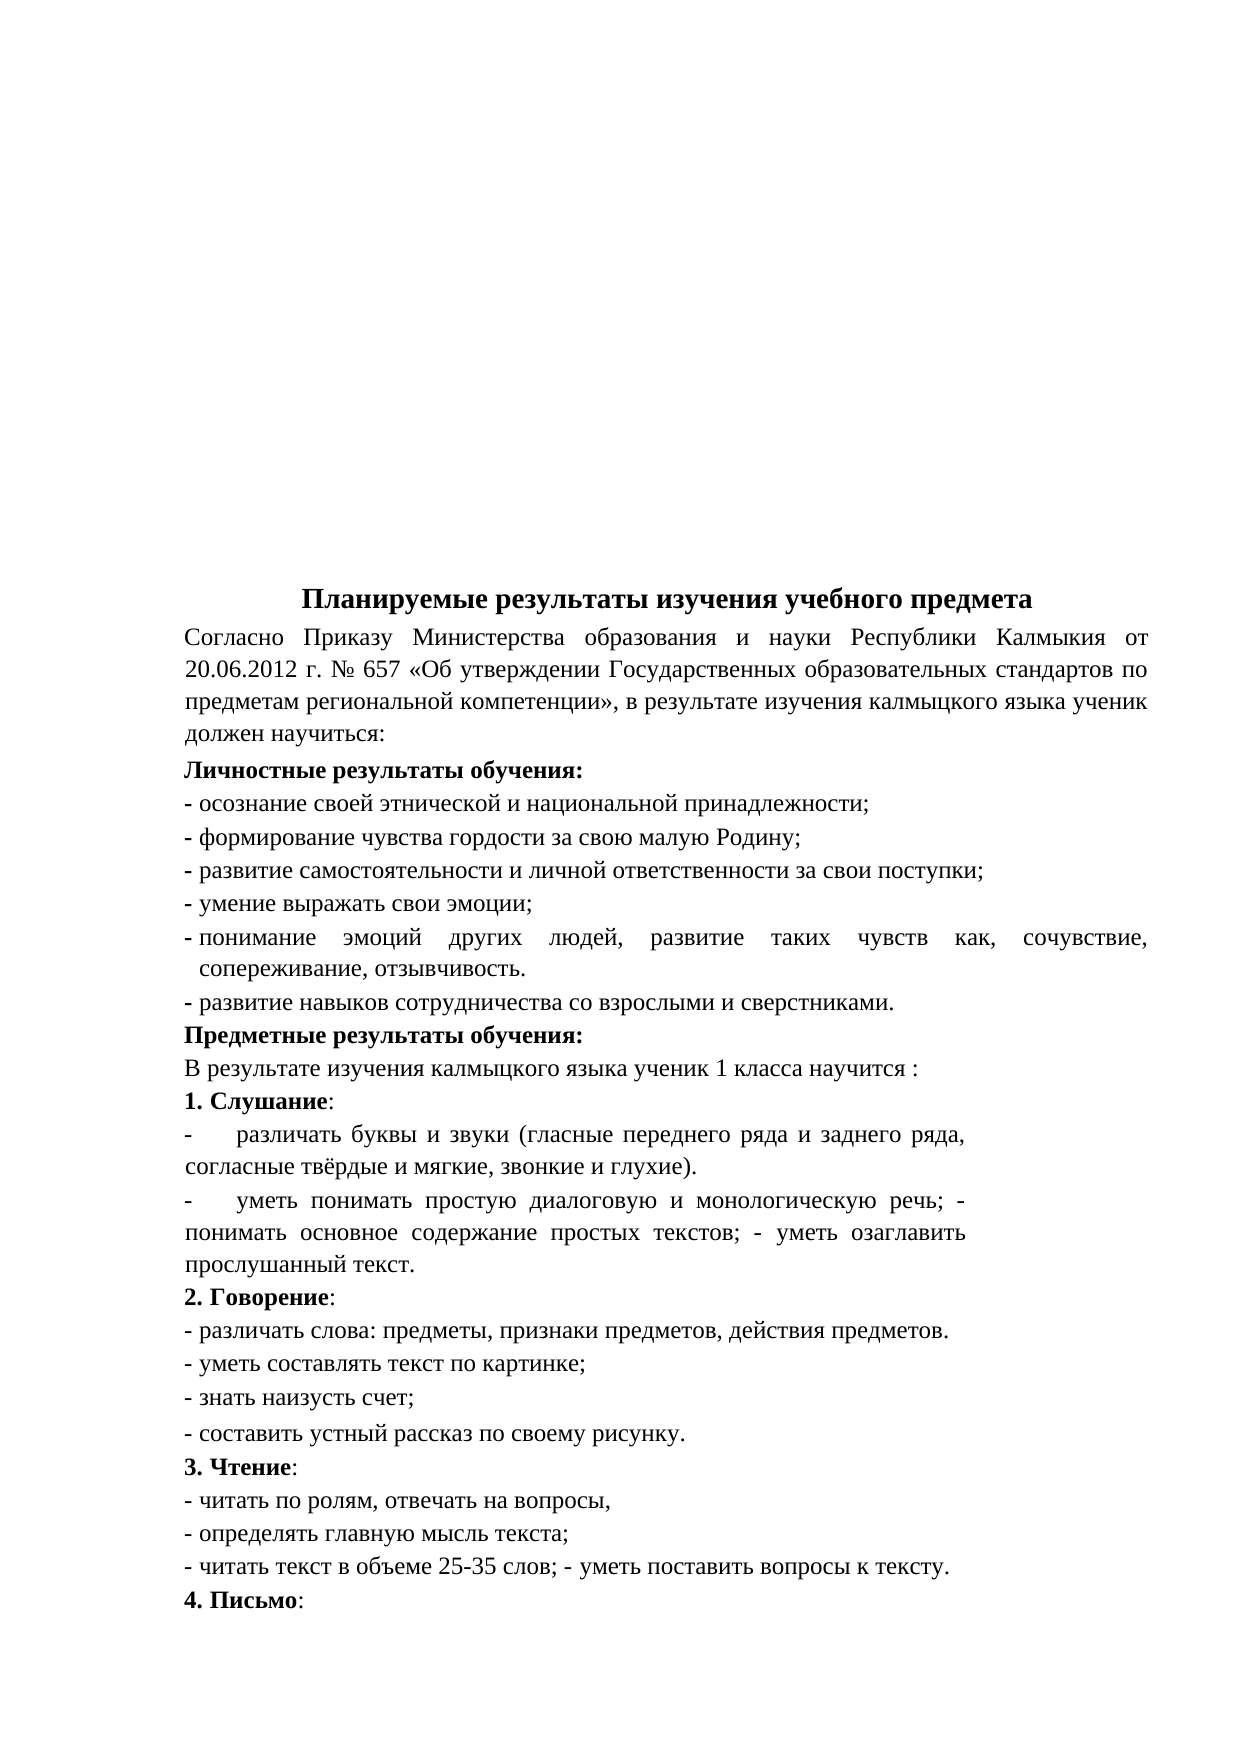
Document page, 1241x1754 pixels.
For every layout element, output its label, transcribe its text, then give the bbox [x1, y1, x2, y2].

list развитие самостоятельности и личной ответственности за свои поступки; [184, 855, 1149, 884]
text 3. Чтение: [184, 1452, 1152, 1480]
list понимание эмоций других людей, развитие таких чувств как, сочувствие, сопереживание, отзывчивость. [184, 922, 1149, 982]
list умение выражать свои эмоции; [184, 888, 1149, 917]
text 2. Говорение: [184, 1282, 1152, 1311]
text Планируемые результаты изучения учебного предмета [183, 581, 1151, 615]
list читать текст в объеме 25-35 слов; - уметь поставить вопросы к тексту. [184, 1551, 1149, 1580]
list развитие навыков сотрудничества со взрослыми и сверстниками. [184, 987, 1149, 1016]
list читать по ролям, отвечать на вопросы, [184, 1485, 1149, 1513]
list различать слова: предметы, признаки предметов, действия предметов. [184, 1315, 1149, 1344]
list составить устный рассказ по своему рисунку. [184, 1418, 1149, 1447]
list знать наизусть счет; [184, 1382, 1149, 1410]
list формирование чувства гордости за свою малую Родину; [184, 822, 1149, 850]
text 4. Письмо: [184, 1585, 1152, 1613]
list определять главную мысль текста; [184, 1518, 1149, 1547]
list уметь составлять текст по картинке; [184, 1348, 1149, 1377]
text Согласно Приказу Министерства образования и науки Республики Калмыкия от 20.06.2012 г. № 657 «Об утверждении Государственных образовательных стандартов по предметам региональной компетенции», в результате изучения калмыцкого языка ученик должен научиться: [184, 622, 1149, 746]
list уметь понимать простую диалоговую и монологическую речь; - понимать основное содержание простых текстов; - уметь озаглавить прослушанный текст. [184, 1185, 966, 1277]
text В результате изучения калмыцкого языка ученик 1 класса научится : [184, 1053, 1149, 1082]
list осознание своей этнической и национальной принадлежности; [184, 788, 1149, 817]
text 1. Слушание: [184, 1086, 1152, 1115]
text Личностные результаты обучения: [184, 755, 1152, 784]
list различать буквы и звуки (гласные переднего ряда и заднего ряда, согласные твёрдые и мягкие, звонкие и глухие). [184, 1119, 966, 1180]
text Предметные результаты обучения: [184, 1020, 1152, 1049]
